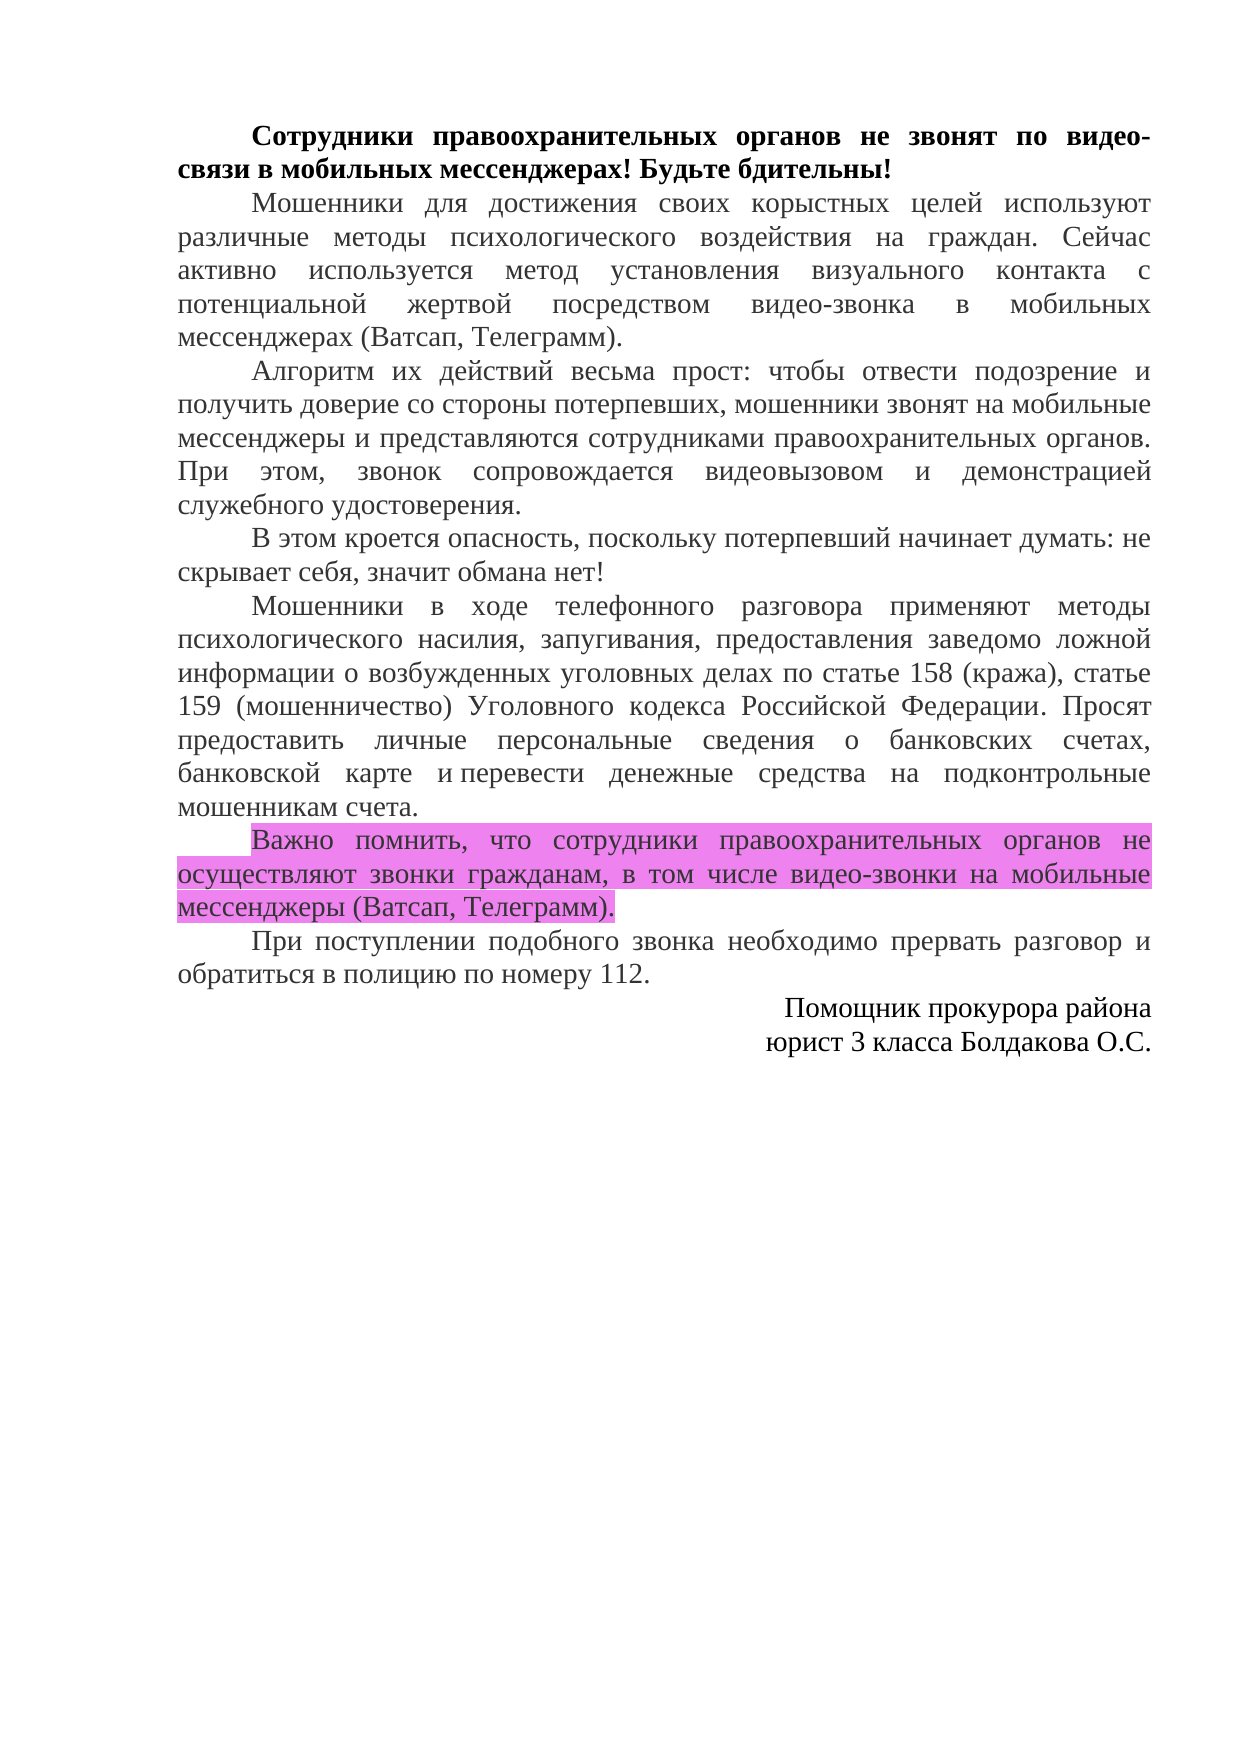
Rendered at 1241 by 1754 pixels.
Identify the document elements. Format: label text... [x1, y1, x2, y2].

text Помощник прокурора района [177, 990, 1152, 1024]
text Сотрудники правоохранительных органов не звонят по видео-связи в мобильных мессенджерах! Будьте бдительны! [177, 118, 1152, 185]
text Мошенники для достижения своих корыстных целей используют различные методы психологического воздействия на граждан. Сейчас активно используется метод установления визуального контакта с потенциальной жертвой посредством видео-звонка в мобильных мессенджерах (Ватсап, Телеграмм). [177, 185, 1152, 353]
text При поступлении подобного звонка необходимо прервать разговор и обратиться в полицию по номеру 112. [177, 923, 1152, 990]
text юрист 3 класса Болдакова О.С. [177, 1024, 1152, 1057]
text Важно помнить, что сотрудники правоохранительных органов не осуществляют звонки гражданам, в том числе видео-звонки на мобильные мессенджеры (Ватсап, Телеграмм). [177, 822, 1152, 856]
text Мошенники в ходе телефонного разговора применяют методы психологического насилия, запугивания, предоставления заведомо ложной информации о возбужденных уголовных делах по статье 158 (кража), статье 159 (мошенничество) Уголовного кодекса Российской Федерации. Просят предоставить личные персональные сведения о банковских счетах, банковской карте и перевести денежные средства на подконтрольные мошенникам счета. [177, 588, 1152, 822]
text Алгоритм их действий весьма прост: чтобы отвести подозрение и получить доверие со стороны потерпевших, мошенники звонят на мобильные мессенджеры и представляются сотрудниками правоохранительных органов. При этом, звонок сопровождается видеовызовом и демонстрацией служебного удостоверения. [177, 353, 1152, 521]
text Важно помнить, что сотрудники правоохранительных органов не осуществляют звонки гражданам, в том числе видео-звонки на мобильные мессенджеры (Ватсап, Телеграмм). [177, 889, 1152, 923]
text В этом кроется опасность, поскольку потерпевший начинает думать: не скрывает себя, значит обмана нет! [177, 521, 1152, 588]
